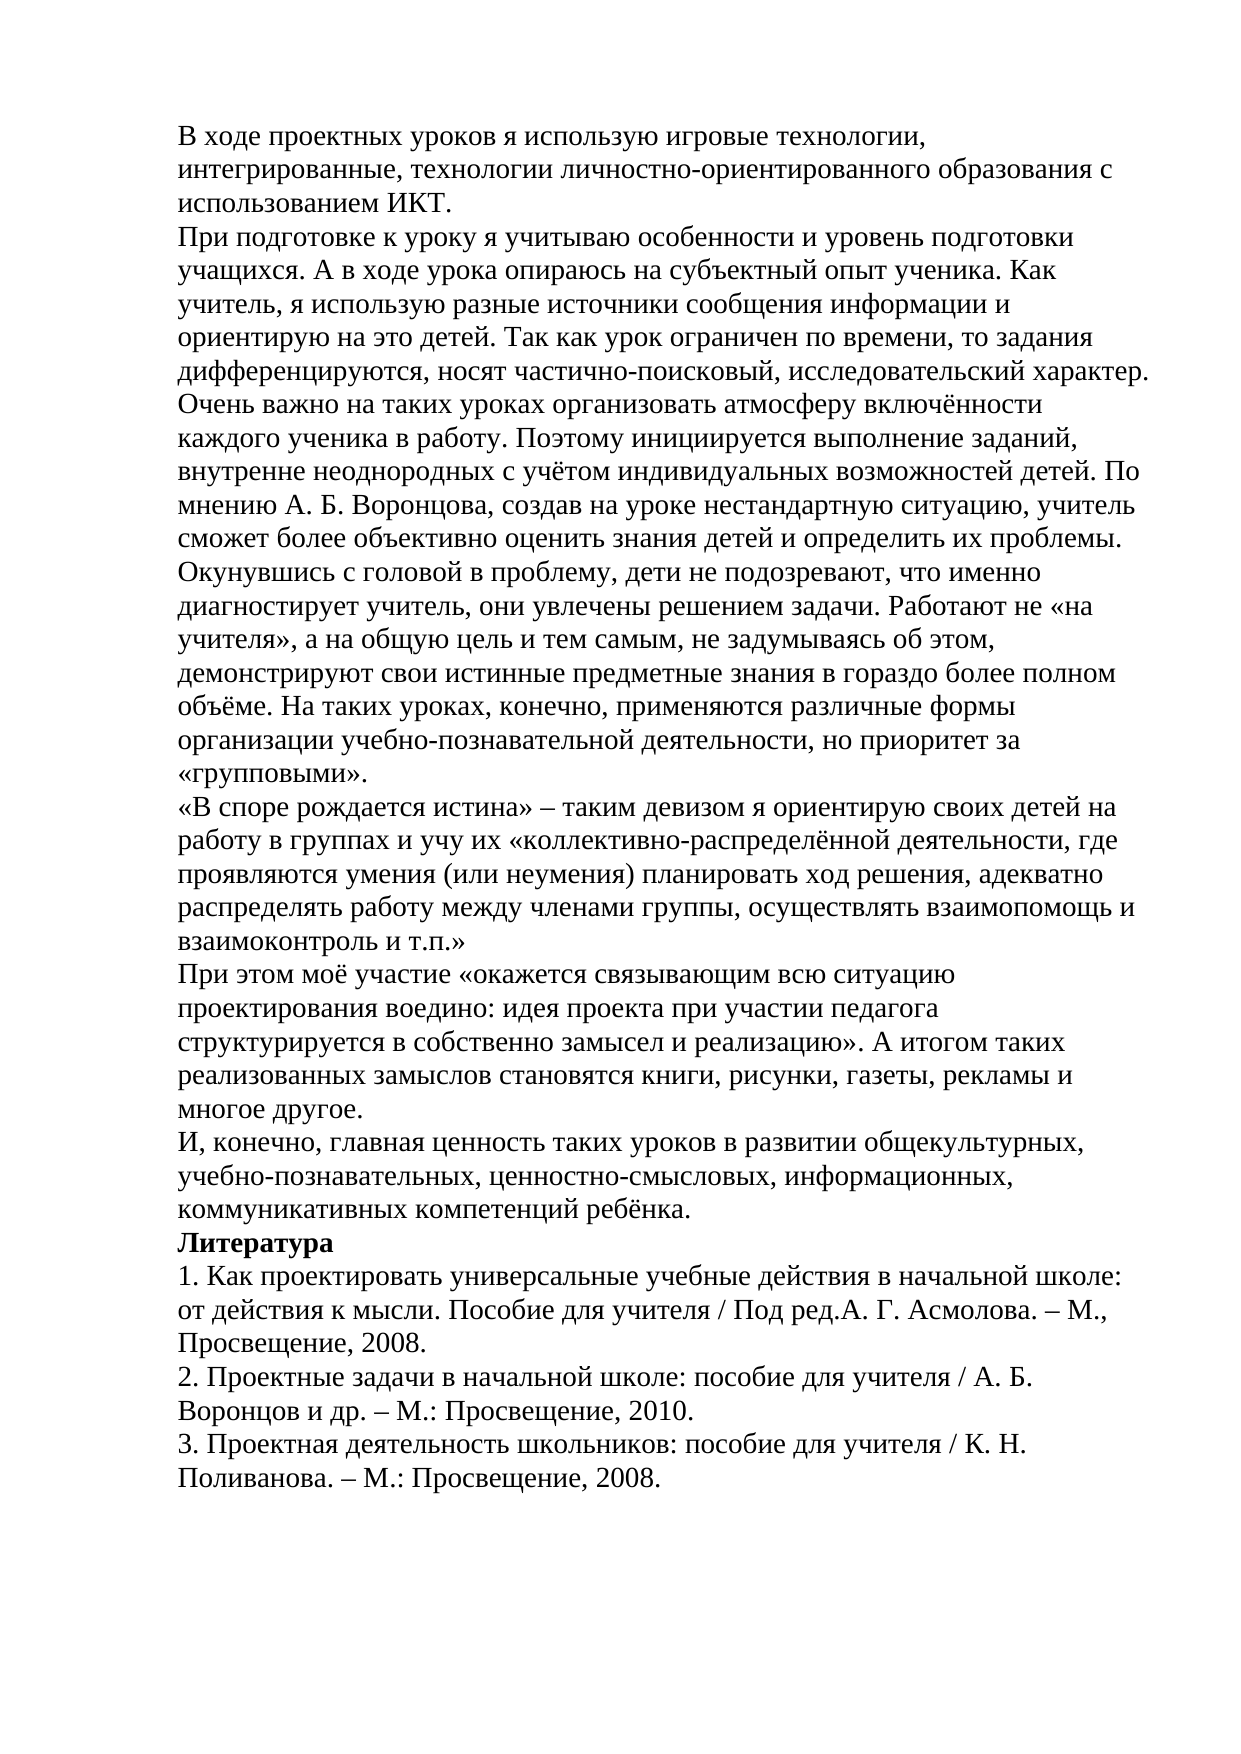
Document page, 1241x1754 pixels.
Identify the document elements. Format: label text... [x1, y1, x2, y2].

text В ходе проектных уроков я использую игровые технологии, интегрированные, технологии личностно-ориентированного образования с использованием ИКТ. [177, 118, 1152, 219]
text 2. Проектные задачи в начальной школе: пособие для учителя / А. Б. Воронцов и др. – М.: Просвещение, 2010. [177, 1359, 1152, 1426]
text Очень важно на таких уроках организовать атмосферу включённости каждого ученика в работу. Поэтому инициируется выполнение заданий, внутренне неоднородных с учётом индивидуальных возможностей детей. По мнению А. Б. Воронцова, создав на уроке нестандартную ситуацию, учитель сможет более объективно оценить знания детей и определить их проблемы. Окунувшись с головой в проблему, дети не подозревают, что именно диагностирует учитель, они увлечены решением задачи. Работают не «на учителя», а на общую цель и тем самым, не задумываясь об этом, демонстрируют свои истинные предметные знания в гораздо более полном объёме. На таких уроках, конечно, применяются различные формы организации учебно-познавательной деятельности, но приоритет за «групповыми». [177, 386, 1152, 789]
text 3. Проектная деятельность школьников: пособие для учителя / К. Н. Поливанова. – М.: Просвещение, 2008. [177, 1426, 1152, 1493]
text И, конечно, главная ценность таких уроков в развитии общекультурных, учебно-познавательных, ценностно-смысловых, информационных, коммуникативных компетенций ребёнка. [177, 1124, 1152, 1225]
text Литература [177, 1225, 1152, 1258]
text 1. Как проектировать универсальные учебные действия в начальной школе: от действия к мысли. Пособие для учителя / Под ред.А. Г. Асмолова. – М., Просвещение, 2008. [177, 1258, 1152, 1359]
text При этом моё участие «окажется связывающим всю ситуацию проектирования воедино: идея проекта при участии педагога структурируется в собственно замысел и реализацию». А итогом таких реализованных замыслов становятся книги, рисунки, газеты, рекламы и многое другое. [177, 957, 1152, 1124]
text «В споре рождается истина» – таким девизом я ориентирую своих детей на работу в группах и учу их «коллективно-распределённой деятельности, где проявляются умения (или неумения) планировать ход решения, адекватно распределять работу между членами группы, осуществлять взаимопомощь и взаимоконтроль и т.п.» [177, 789, 1152, 957]
text При подготовке к уроку я учитываю особенности и уровень подготовки учащихся. А в ходе урока опираюсь на субъектный опыт ученика. Как учитель, я использую разные источники сообщения информации и ориентирую на это детей. Так как урок ограничен по времени, то задания дифференцируются, носят частично-поисковый, исследовательский характер. [177, 219, 1152, 386]
